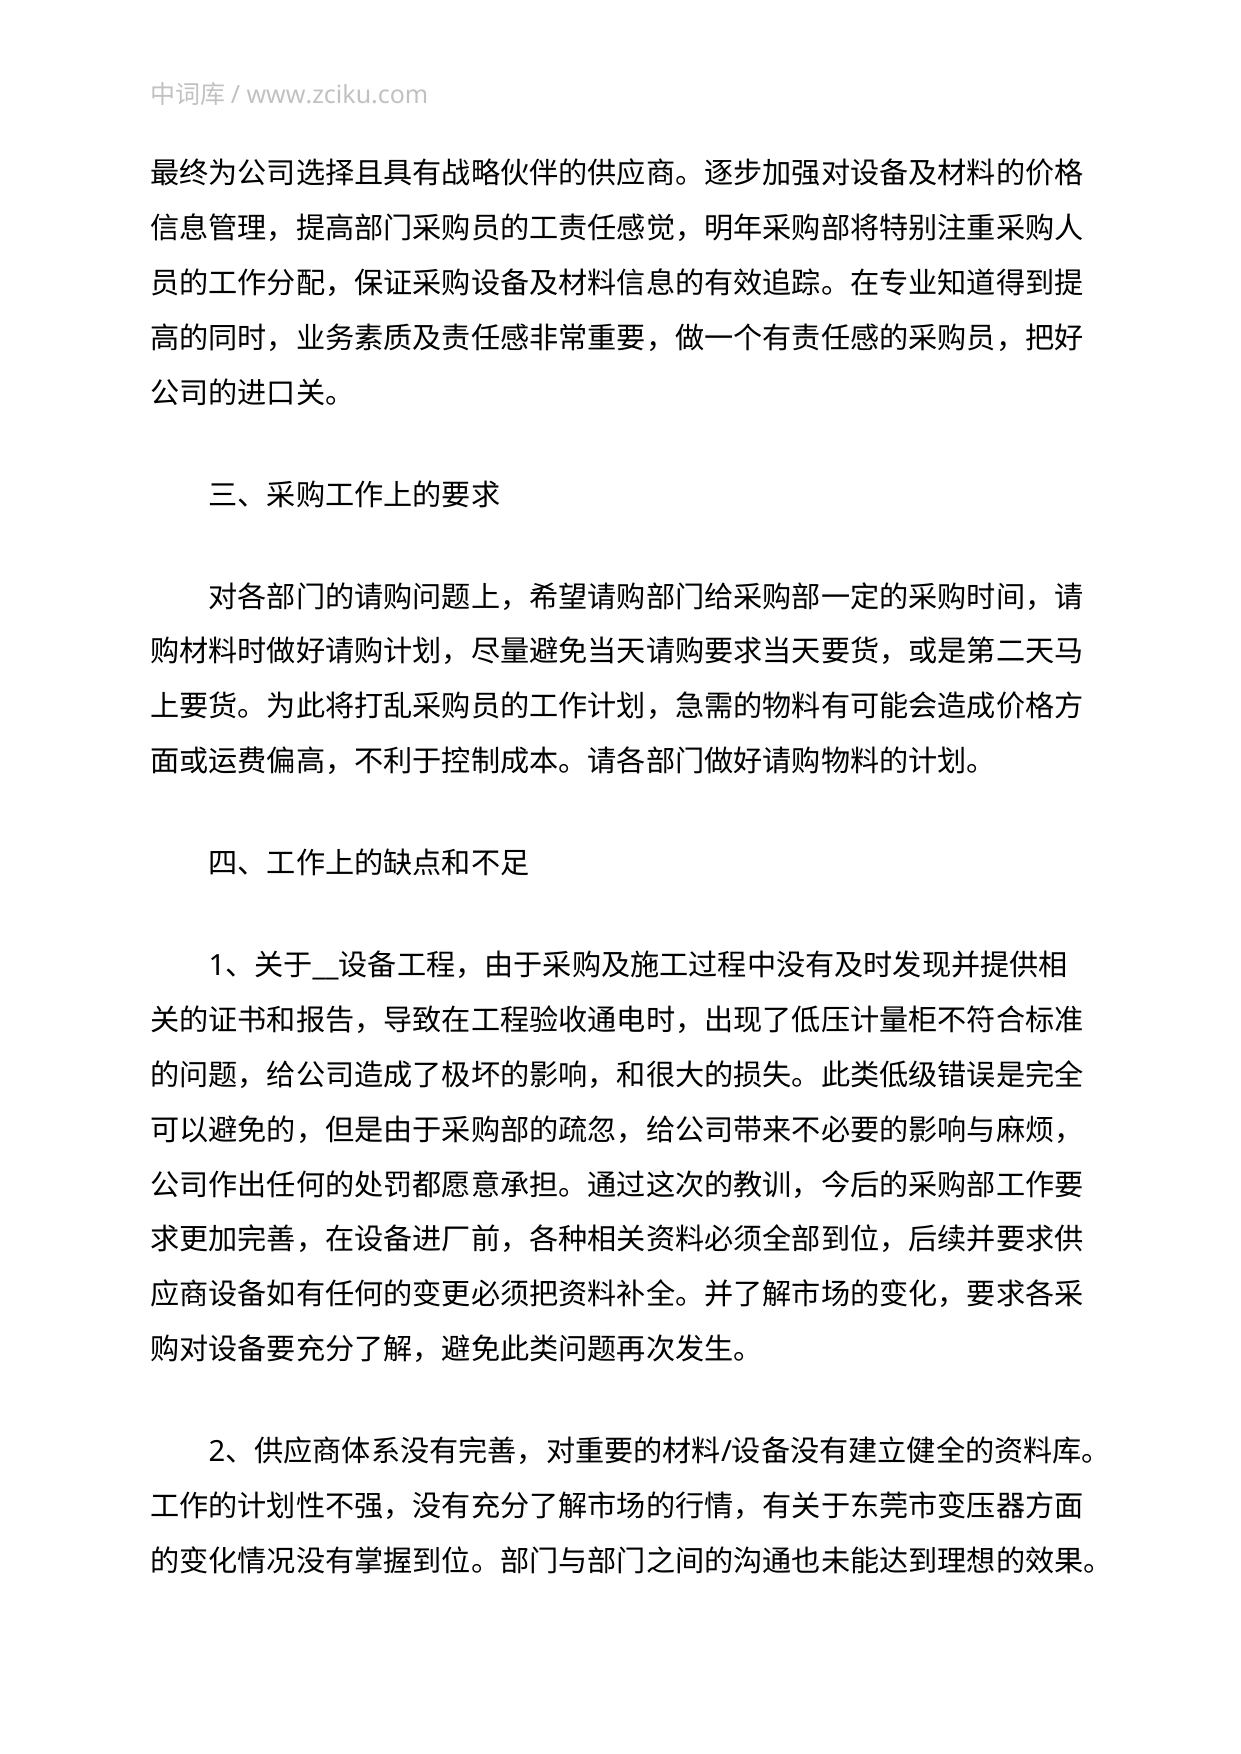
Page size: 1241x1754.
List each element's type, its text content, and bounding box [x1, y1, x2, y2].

text 四、工作上的缺点和不足 [150, 839, 1090, 882]
text 三、采购工作上的要求 [150, 471, 1090, 514]
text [150, 150, 1090, 412]
text 1、关于__设备工程，由于采购及施工过程中没有及时发现并提供相关的证书和报告，导致在工程验收通电时，出现了低压计量柜不符合标准的问题，给公司造成了极坏的影响，和很大的损失。此类低级错误是完全可以避免的，但是由于采购部的疏忽，给公司带来不必要的影响与麻烦，公司作出任何的处罚都愿意承担。通过这次的教训，今后的采购部工作要求更加完善，在设备进厂前，各种相关资料必须全部到位，后续并要求供应商设备如有任何的变更必须把资料补全。并了解市场的变化，要求各采购对设备要充分了解，避免此类问题再次发生。 [150, 941, 1090, 1368]
text 2、供应商体系没有完善，对重要的材料/设备没有建立健全的资料库。工作的计划性不强，没有充分了解市场的行情，有关于东莞市变压器方面的变化情况没有掌握到位。部门与部门之间的沟通也未能达到理想的效果。 [150, 1427, 1090, 1580]
text 对各部门的请购问题上，希望请购部门给采购部一定的采购时间，请购材料时做好请购计划，尽量避免当天请购要求当天要货，或是第二天马上要货。为此将打乱采购员的工作计划，急需的物料有可能会造成价格方面或运费偏高，不利于控制成本。请各部门做好请购物料的计划。 [150, 573, 1090, 780]
